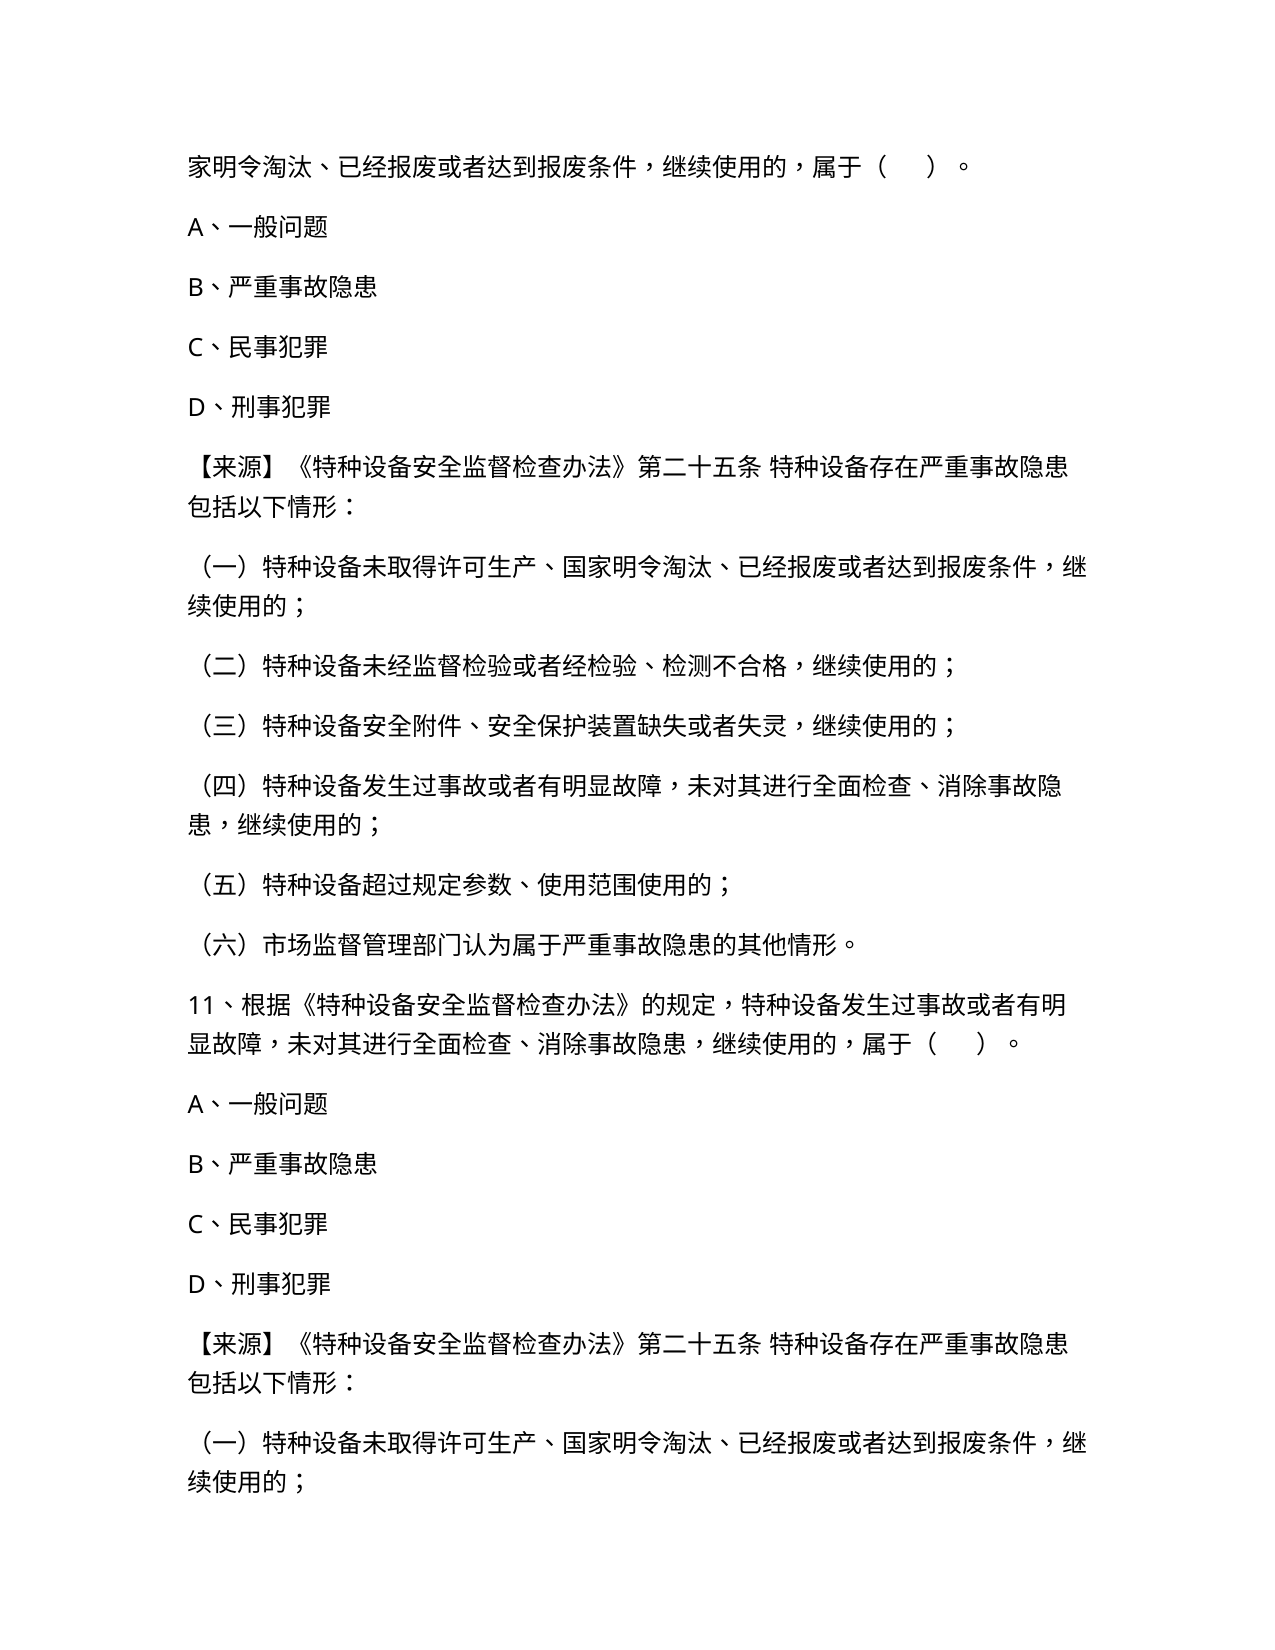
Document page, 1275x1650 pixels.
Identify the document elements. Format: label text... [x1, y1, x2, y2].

text （二）特种设备未经监督检验或者经检验、检测不合格，继续使用的； [187, 648, 1087, 682]
text B、严重事故隐患 [187, 1147, 1087, 1181]
text C、民事犯罪 [187, 1207, 1087, 1241]
text （四）特种设备发生过事故或者有明显故障，未对其进行全面检查、消除事故隐患，继续使用的； [187, 768, 1087, 842]
text A、一般问题 [187, 210, 1087, 244]
text D、刑事犯罪 [187, 1267, 1087, 1301]
text C、民事犯罪 [187, 330, 1087, 364]
text 【来源】《特种设备安全监督检查办法》第二十五条 特种设备存在严重事故隐患包括以下情形： [187, 1327, 1087, 1400]
text （五）特种设备超过规定参数、使用范围使用的； [187, 867, 1087, 902]
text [187, 150, 1087, 184]
text 11、根据《特种设备安全监督检查办法》的规定，特种设备发生过事故或者有明显故障，未对其进行全面检查、消除事故隐患，继续使用的，属于（ ）。 [187, 987, 1087, 1061]
text （一）特种设备未取得许可生产、国家明令淘汰、已经报废或者达到报废条件，继续使用的； [187, 1426, 1087, 1499]
text （六）市场监督管理部门认为属于严重事故隐患的其他情形。 [187, 927, 1087, 962]
text 【来源】《特种设备安全监督检查办法》第二十五条 特种设备存在严重事故隐患包括以下情形： [187, 450, 1087, 523]
text A、一般问题 [187, 1087, 1087, 1121]
text （一）特种设备未取得许可生产、国家明令淘汰、已经报废或者达到报废条件，继续使用的； [187, 549, 1087, 622]
text B、严重事故隐患 [187, 270, 1087, 304]
text D、刑事犯罪 [187, 390, 1087, 424]
text （三）特种设备安全附件、安全保护装置缺失或者失灵，继续使用的； [187, 708, 1087, 742]
